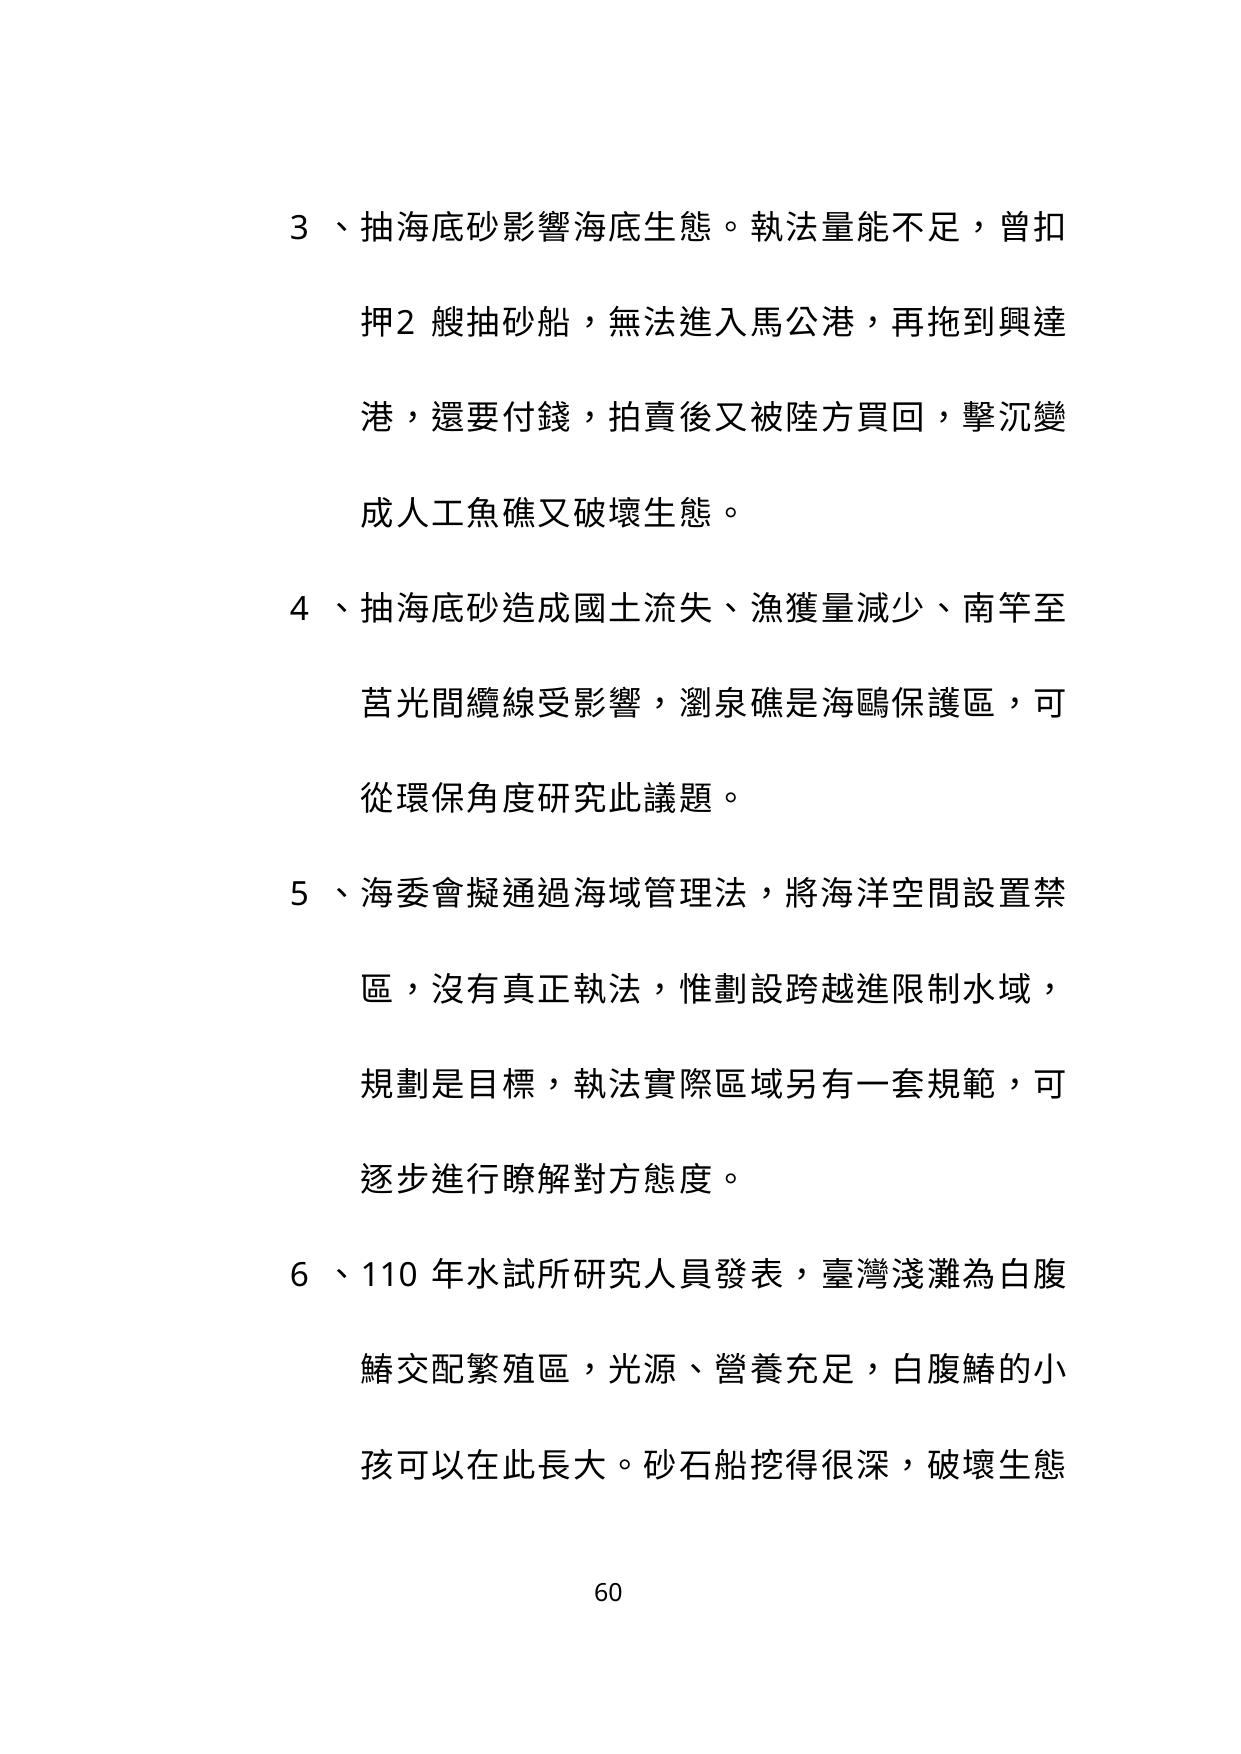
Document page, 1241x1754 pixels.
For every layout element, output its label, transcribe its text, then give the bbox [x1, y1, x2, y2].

subtitle 110年水試所研究人員發表，臺灣淺灘為白腹鰆交配繁殖區，光源、營養充足，白腹鰆的小孩可以在此長大。砂石船挖得很深，破壞生態。希望海委會、國海院編列相關經費進行調查。小管最多的地方即是臺灣淺灘。 [272, 1224, 1069, 1510]
subtitle 抽海底砂影響海底生態。執法量能不足，曾扣押2艘抽砂船，無法進入馬公港，再拖到興達港，還要付錢，拍賣後又被陸方買回，擊沉變成人工魚礁又破壞生態。 [272, 177, 1069, 558]
subtitle 抽海底砂造成國土流失、漁獲量減少、南竿至莒光間纜線受影響，瀏泉礁是海鷗保護區，可從環保角度研究此議題。 [272, 558, 1069, 844]
subtitle 海委會擬通過海域管理法，將海洋空間設置禁區，沒有真正執法，惟劃設跨越進限制水域，規劃是目標，執法實際區域另有一套規範，可逐步進行瞭解對方態度。 [272, 844, 1069, 1224]
